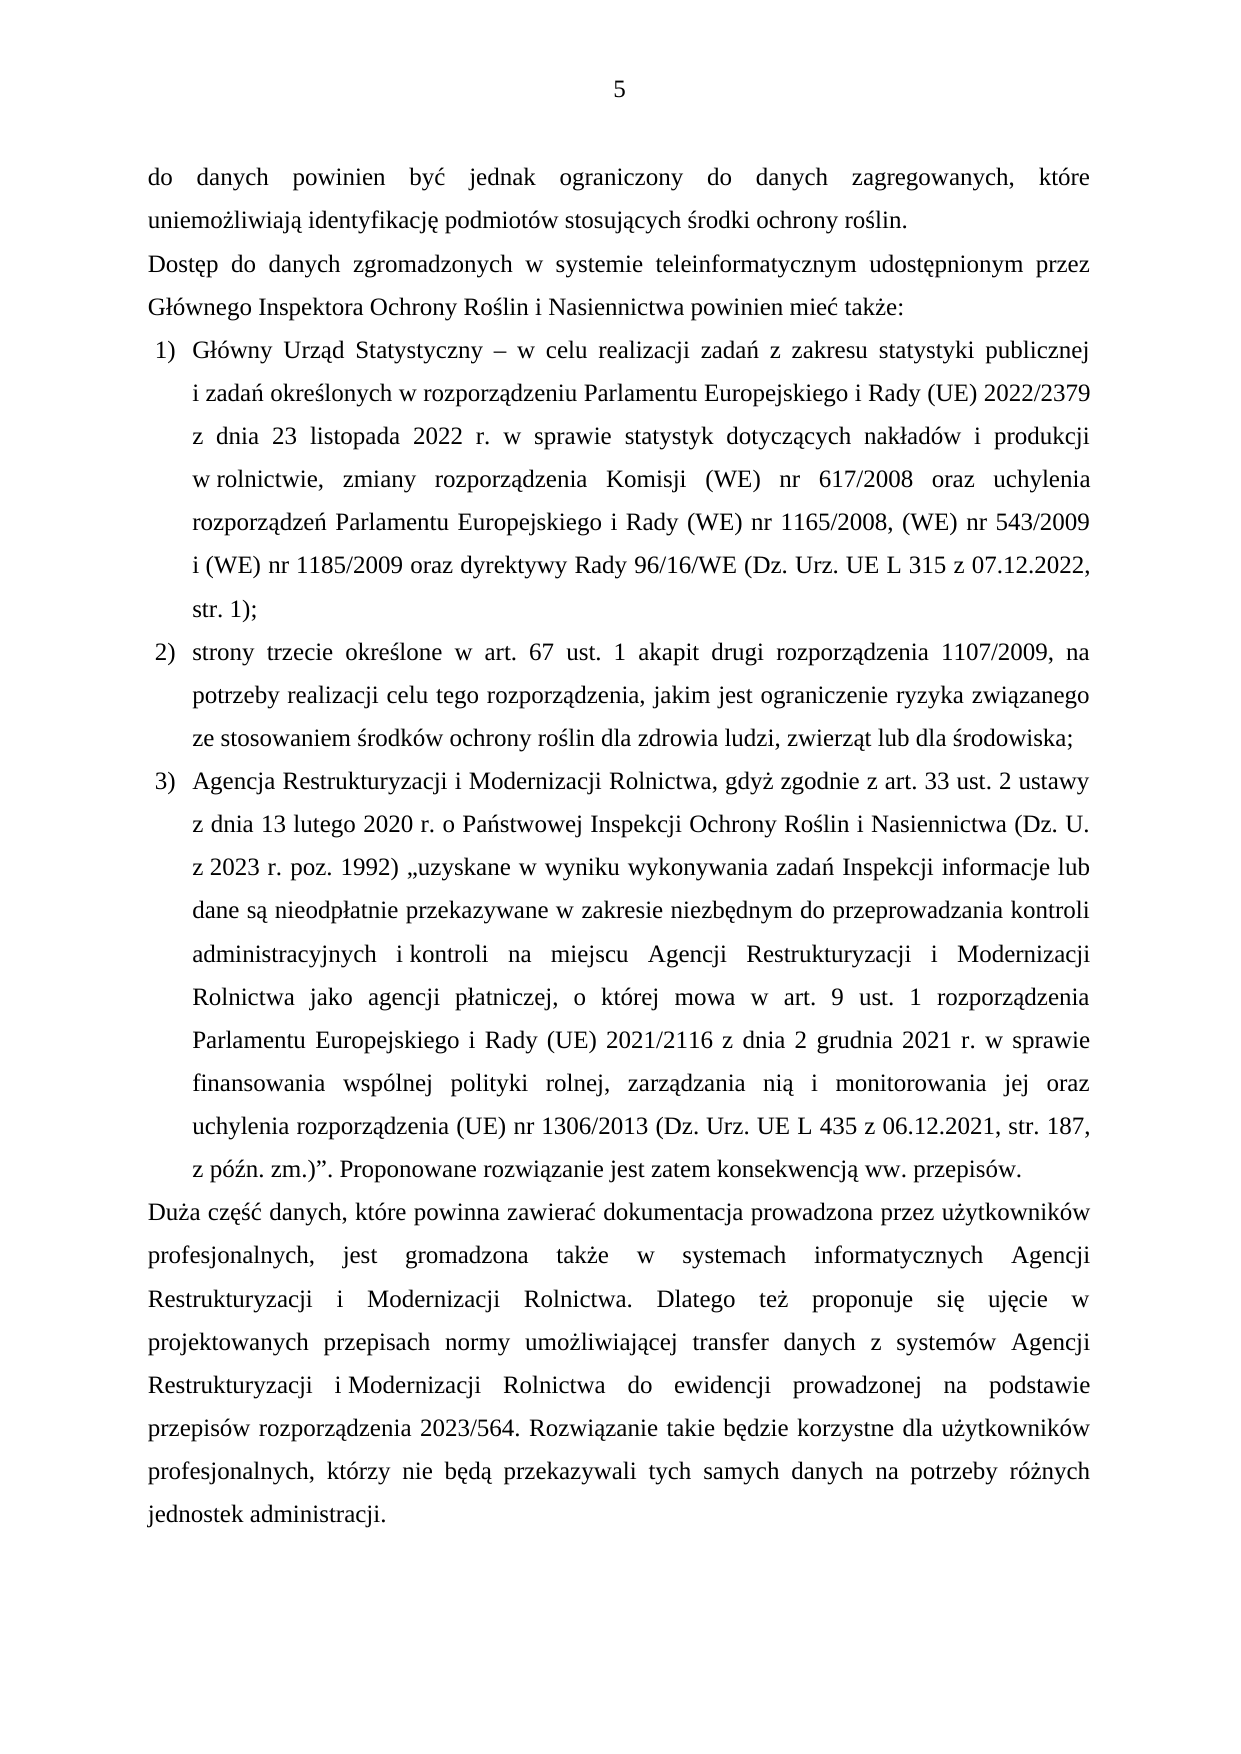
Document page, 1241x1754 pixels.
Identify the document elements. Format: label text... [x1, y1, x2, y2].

text Dostęp do danych zgromadzonych w systemie teleinformatycznym udostępnionym przez Głównego Inspektora Ochrony Roślin i Nasiennictwa powinien mieć także: [148, 249, 1091, 321]
list Agencja Restrukturyzacji i Modernizacji Rolnictwa, gdyż zgodnie z art. 33 ust. 2 ustawy z dnia 13 lutego 2020 r. o Państwowej Inspekcji Ochrony Roślin i Nasiennictwa (Dz. U. z 2023 r. poz. 1992) „uzyskane w wyniku wykonywania zadań Inspekcji informacje lub dane są nieodpłatnie przekazywane w zakresie niezbędnym do przeprowadzania kontroli administracyjnych i kontroli na miejscu Agencji Restrukturyzacji i Modernizacji Rolnictwa jako agencji płatniczej, o której mowa w art. 9 ust. 1 rozporządzenia Parlamentu Europejskiego i Rady (UE) 2021/2116 z dnia 2 grudnia 2021 r. w sprawie finansowania wspólnej polityki rolnej, zarządzania nią i monitorowania jej oraz uchylenia rozporządzenia (UE) nr 1306/2013 (Dz. Urz. UE L 435 z 06.12.2021, str. 187, z późn. zm.)”. Proponowane rozwiązanie jest zatem konsekwencją ww. przepisów. [154, 766, 1091, 1183]
list Główny Urząd Statystyczny – w celu realizacji zadań z zakresu statystyki publicznej i zadań określonych w rozporządzeniu Parlamentu Europejskiego i Rady (UE) 2022/2379 z dnia 23 listopada 2022 r. w sprawie statystyk dotyczących nakładów i produkcji w rolnictwie, zmiany rozporządzenia Komisji (WE) nr 617/2008 oraz uchylenia rozporządzeń Parlamentu Europejskiego i Rady (WE) nr 1165/2008, (WE) nr 543/2009 i (WE) nr 1185/2009 oraz dyrektywy Rady 96/16/WE (Dz. Urz. UE L 315 z 07.12.2022, str. 1); [154, 335, 1091, 622]
text Duża część danych, które powinna zawierać dokumentacja prowadzona przez użytkowników profesjonalnych, jest gromadzona także w systemach informatycznych Agencji Restrukturyzacji i Modernizacji Rolnictwa. Dlatego też proponuje się ujęcie w projektowanych przepisach normy umożliwiającej transfer danych z systemów Agencji Restrukturyzacji i Modernizacji Rolnictwa do ewidencji prowadzonej na podstawie przepisów rozporządzenia 2023/564. Rozwiązanie takie będzie korzystne dla użytkowników profesjonalnych, którzy nie będą przekazywali tych samych danych na potrzeby różnych jednostek administracji. [148, 1197, 1091, 1528]
list strony trzecie określone w art. 67 ust. 1 akapit drugi rozporządzenia 1107/2009, na potrzeby realizacji celu tego rozporządzenia, jakim jest ograniczenie ryzyka związanego ze stosowaniem środków ochrony roślin dla zdrowia ludzi, zwierząt lub dla środowiska; [154, 637, 1091, 752]
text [148, 162, 1091, 234]
